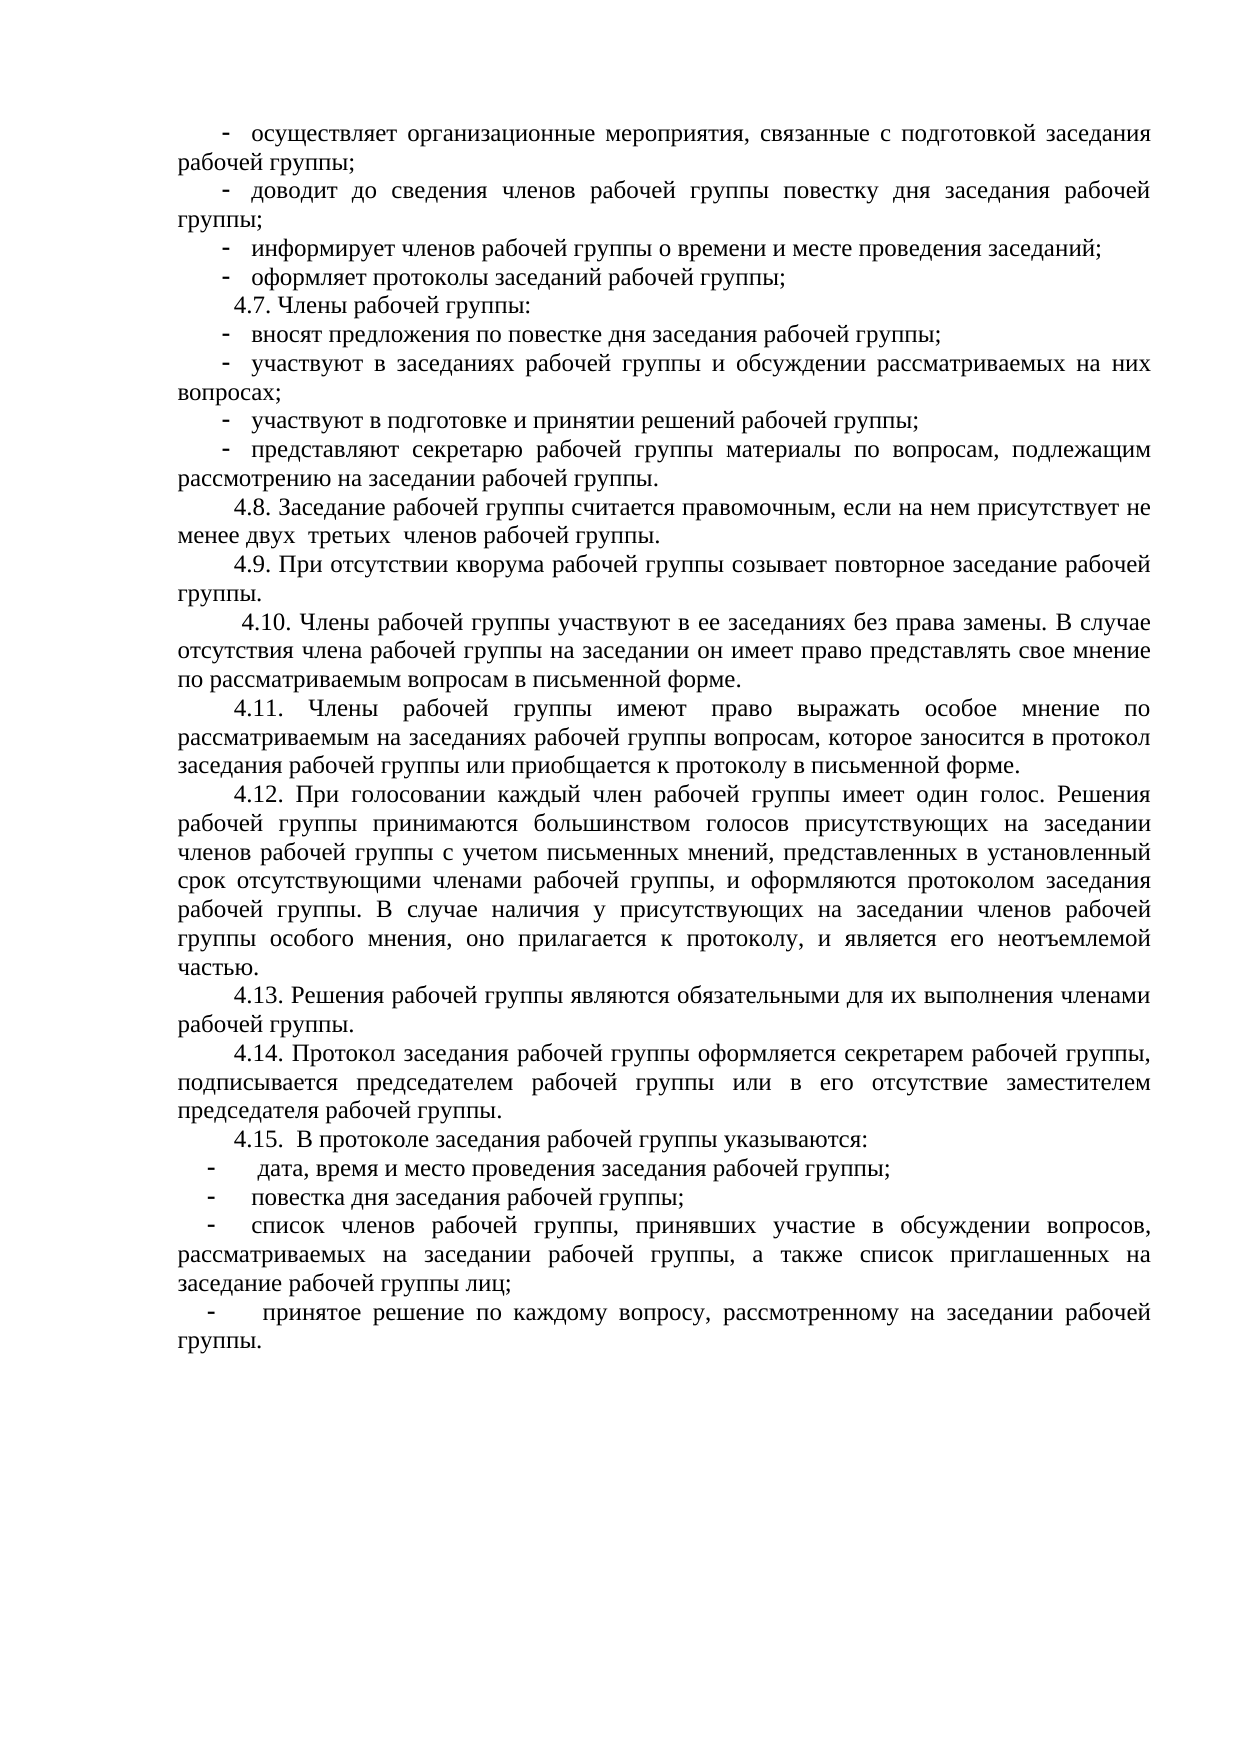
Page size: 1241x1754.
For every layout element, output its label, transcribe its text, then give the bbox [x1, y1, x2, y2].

list дата, время и место проведения заседания рабочей группы; [177, 1153, 1152, 1182]
list представляют секретарю рабочей группы материалы по вопросам, подлежащим рассмотрению на заседании рабочей группы. [177, 434, 1152, 492]
list принятое решение по каждому вопросу, рассмотренному на заседании рабочей группы. [177, 1297, 1152, 1354]
list участвуют в заседаниях рабочей группы и обсуждении рассматриваемых на них вопросах; [177, 348, 1152, 406]
text 4.12. При голосовании каждый член рабочей группы имеет один голос. Решения рабочей группы принимаются большинством голосов присутствующих на заседании членов рабочей группы с учетом письменных мнений, представленных в установленный срок отсутствующими членами рабочей группы, и оформляются протоколом заседания рабочей группы. В случае наличия у присутствующих на заседании членов рабочей группы особого мнения, оно прилагается к протоколу, и является его неотъемлемой частью. [177, 779, 1152, 981]
text 4.7. Члены рабочей группы: [177, 291, 1152, 319]
text 4.13. Решения рабочей группы являются обязательными для их выполнения членами рабочей группы. [177, 981, 1152, 1038]
list вносят предложения по повестке дня заседания рабочей группы; [177, 319, 1152, 348]
text 4.8. Заседание рабочей группы считается правомочным, если на нем присутствует не менее двух третьих членов рабочей группы. [177, 492, 1152, 549]
list информирует членов рабочей группы о времени и месте проведения заседаний; [177, 233, 1152, 262]
list осуществляет организационные мероприятия, связанные с подготовкой заседания рабочей группы; [177, 118, 1152, 176]
list участвуют в подготовке и принятии решений рабочей группы; [177, 406, 1152, 434]
list повестка дня заседания рабочей группы; [177, 1182, 1152, 1211]
text 4.10. Члены рабочей группы участвуют в ее заседаниях без права замены. В случае отсутствия члена рабочей группы на заседании он имеет право представлять свое мнение по рассматриваемым вопросам в письменной форме. [177, 607, 1152, 693]
text 4.14. Протокол заседания рабочей группы оформляется секретарем рабочей группы, подписывается председателем рабочей группы или в его отсутствие заместителем председателя рабочей группы. [177, 1038, 1152, 1124]
list список членов рабочей группы, принявших участие в обсуждении вопросов, рассматриваемых на заседании рабочей группы, а также список приглашенных на заседание рабочей группы лиц; [177, 1211, 1152, 1297]
text 4.15. В протоколе заседания рабочей группы указываются: [177, 1124, 1152, 1153]
list доводит до сведения членов рабочей группы повестку дня заседания рабочей группы; [177, 176, 1152, 233]
text 4.11. Члены рабочей группы имеют право выражать особое мнение по рассматриваемым на заседаниях рабочей группы вопросам, которое заносится в протокол заседания рабочей группы или приобщается к протоколу в письменной форме. [177, 693, 1152, 779]
list оформляет протоколы заседаний рабочей группы; [177, 262, 1152, 291]
text 4.9. При отсутствии кворума рабочей группы созывает повторное заседание рабочей группы. [177, 549, 1152, 607]
